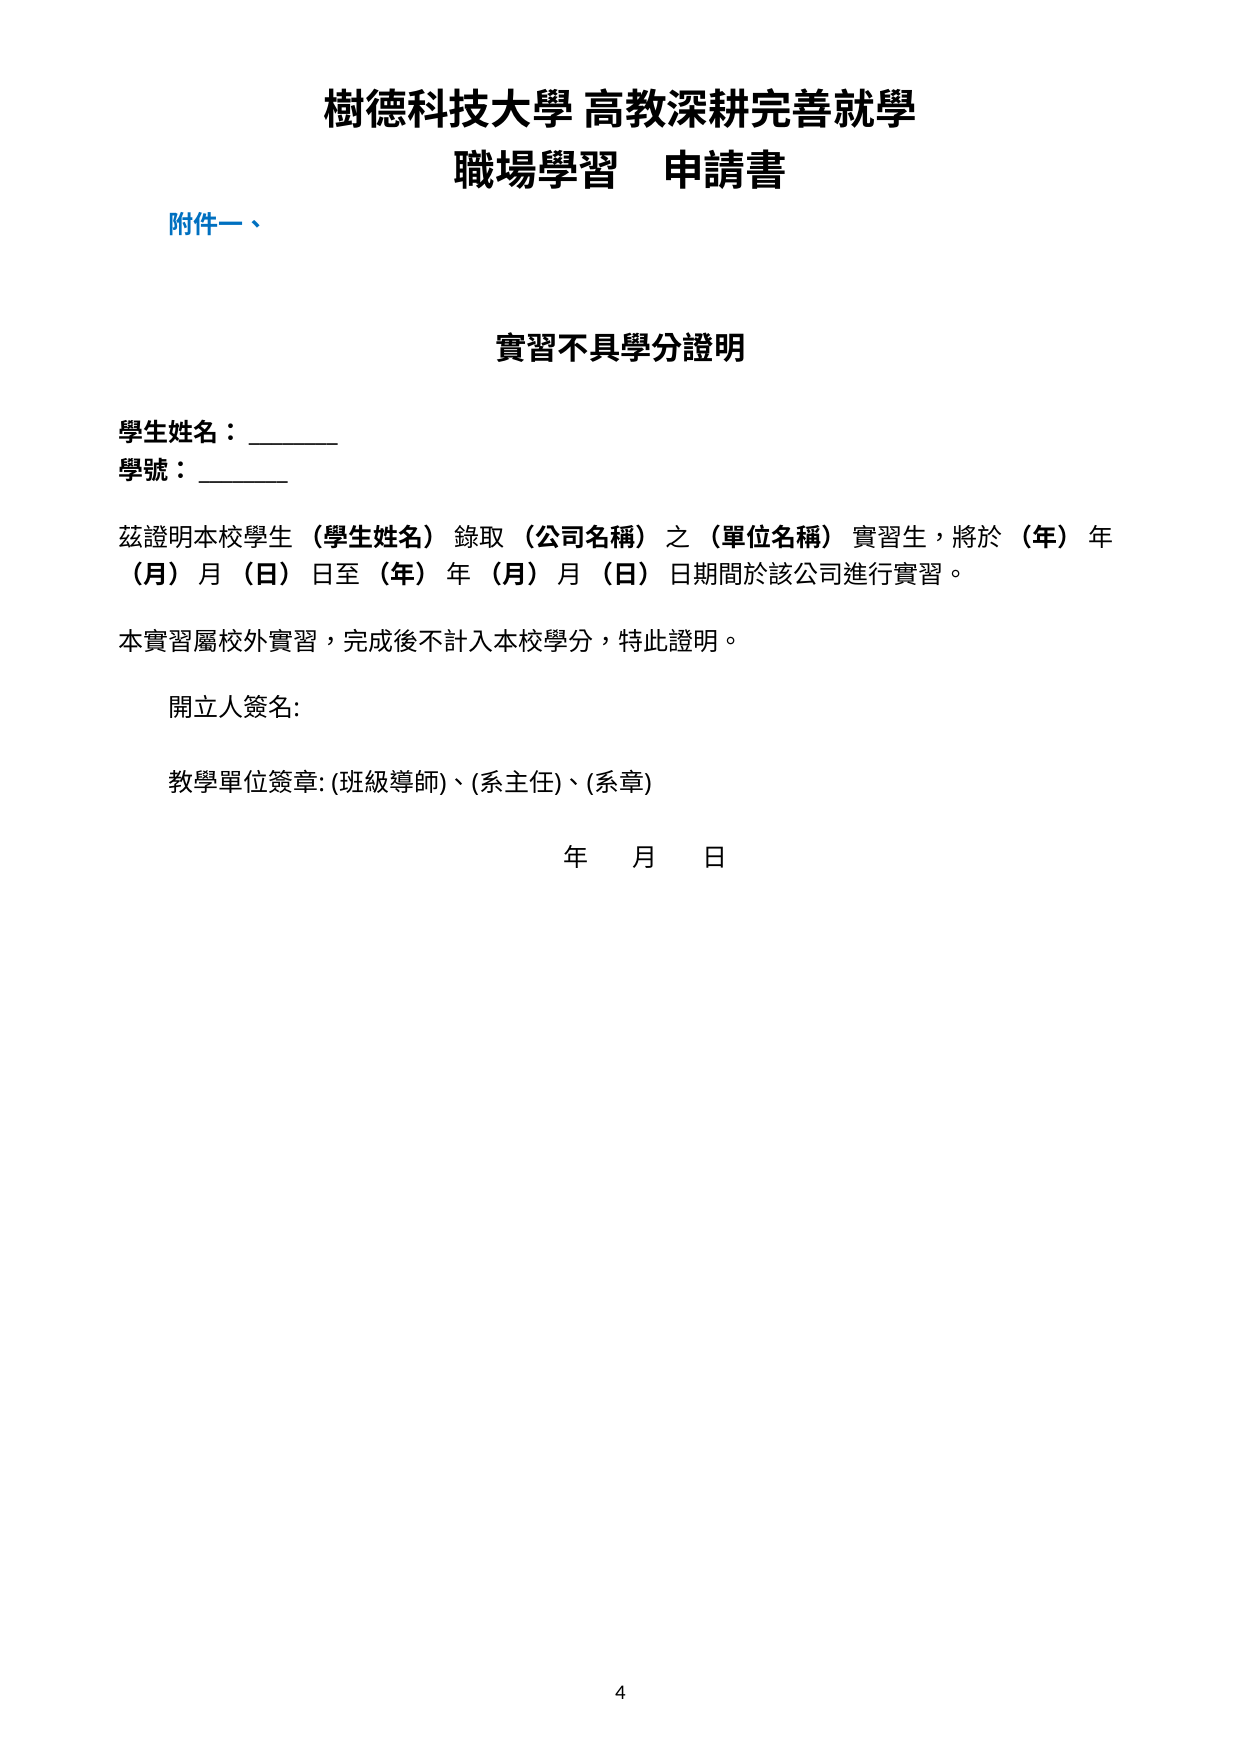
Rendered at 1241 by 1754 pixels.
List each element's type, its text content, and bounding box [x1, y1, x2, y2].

list 年 月 日 [168, 837, 1122, 875]
text 本實習屬校外實習，完成後不計入本校學分，特此證明。 [118, 621, 1122, 658]
text 實習不具學分證明 [118, 308, 1122, 383]
list 開立人簽名: [168, 687, 1122, 725]
list 教學單位簽章: (班級導師)、(系主任)、(系章) [168, 762, 1122, 800]
text 學生姓名： ________ 學號： ________ [118, 412, 1122, 487]
list 附件一、 [168, 204, 1122, 241]
text 茲證明本校學生 （學生姓名） 錄取 （公司名稱） 之 （單位名稱） 實習生，將於 （年） 年 （月） 月 （日） 日至 （年） 年 （月） 月 （日） 日期間於該公司進行實習。 [118, 516, 1122, 591]
